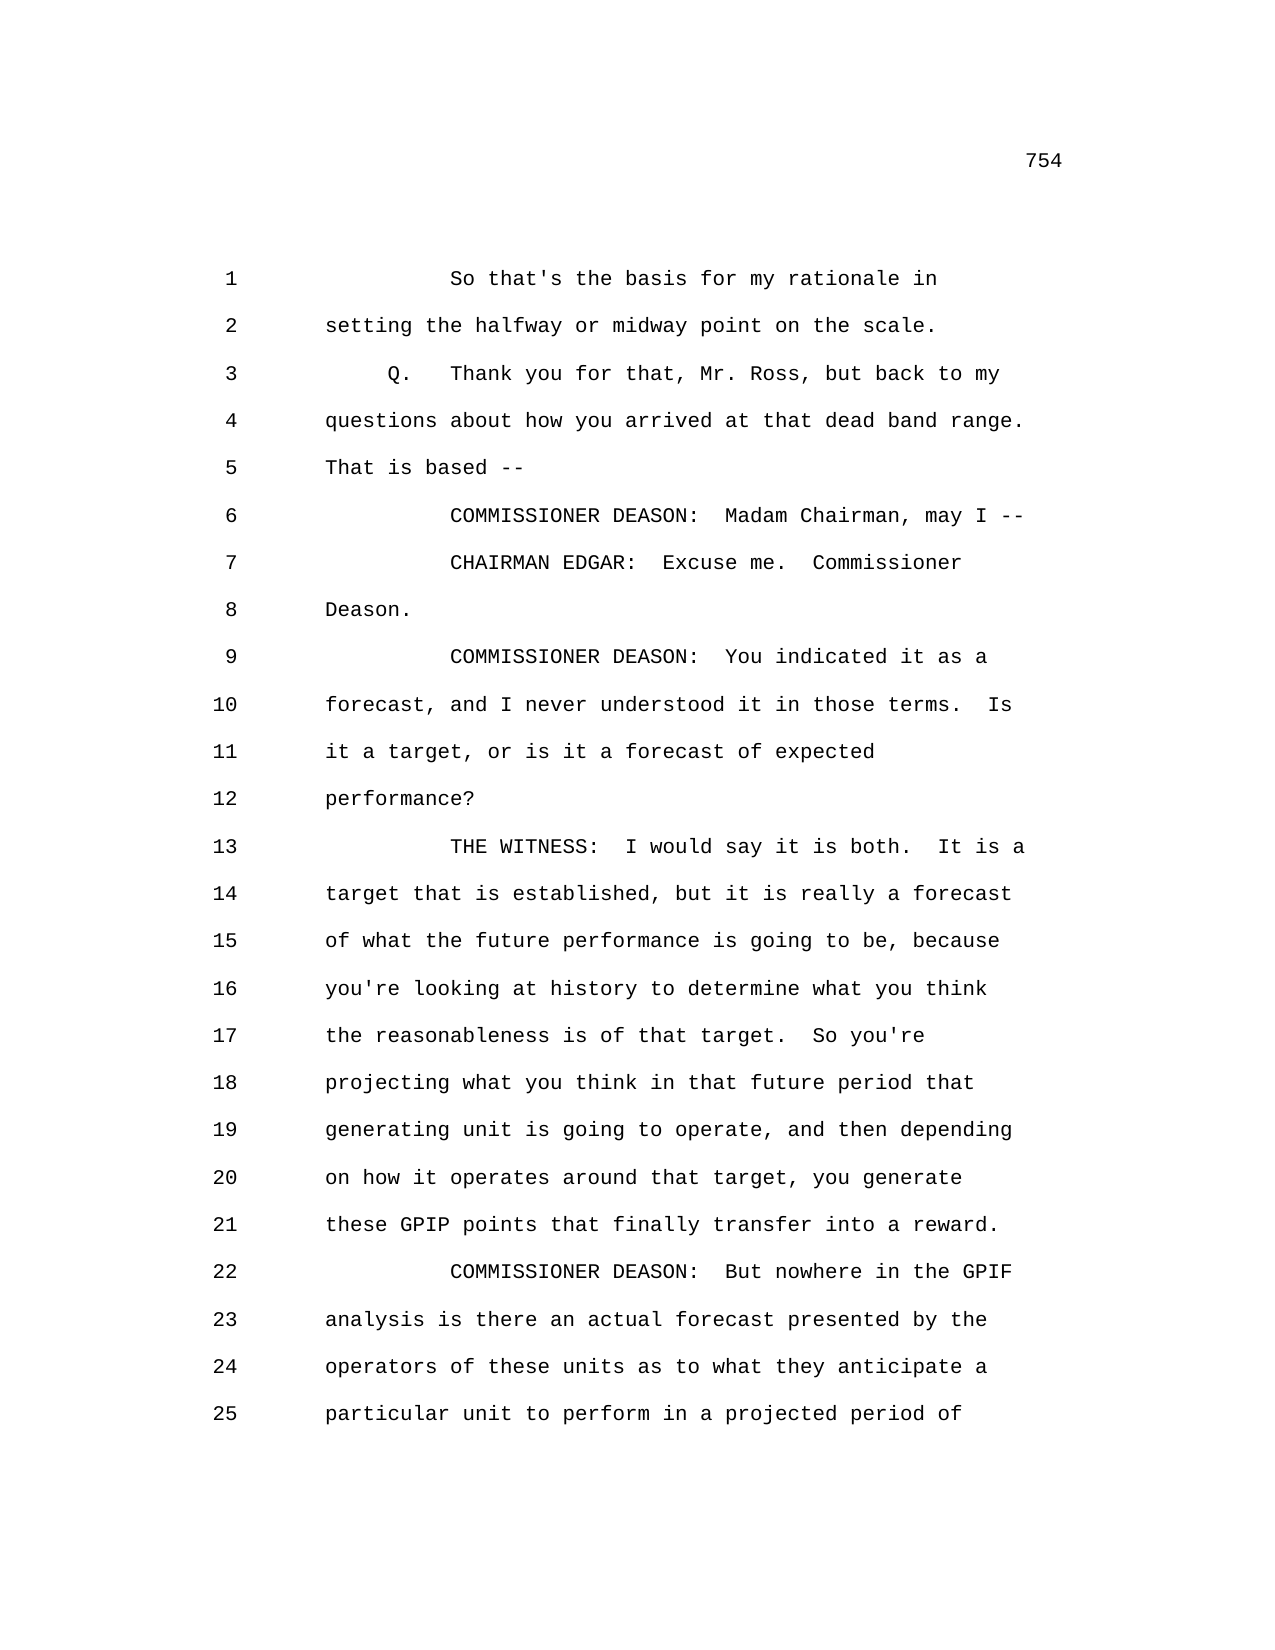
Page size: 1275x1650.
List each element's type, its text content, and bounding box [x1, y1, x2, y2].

text 14 target that is established, but it is really a forecast [137, 883, 1138, 907]
text 24 operators of these units as to what they anticipate a [137, 1356, 1138, 1379]
text 2 setting the halfway or midway point on the scale. [137, 316, 1138, 339]
text 9 COMMISSIONER DEASON: You indicated it as a [137, 647, 1138, 670]
text 7 CHAIRMAN EDGAR: Excuse me. Commissioner [137, 552, 1138, 576]
text 4 questions about how you arrived at that dead band range. [137, 410, 1138, 434]
text 6 COMMISSIONER DEASON: Madam Chairman, may I -- [137, 505, 1138, 528]
text 15 of what the future performance is going to be, because [137, 930, 1138, 954]
text 12 performance? [137, 788, 1138, 812]
text 21 these GPIP points that finally transfer into a reward. [137, 1214, 1138, 1238]
text 22 COMMISSIONER DEASON: But nowhere in the GPIF [137, 1261, 1138, 1285]
text 3 Q. Thank you for that, Mr. Ross, but back to my [137, 363, 1138, 386]
text 18 projecting what you think in that future period that [137, 1072, 1138, 1096]
text 20 on how it operates around that target, you generate [137, 1167, 1138, 1190]
text 10 forecast, and I never understood it in those terms. Is [137, 694, 1138, 717]
text 25 particular unit to perform in a projected period of [137, 1403, 1138, 1427]
text 17 the reasonableness is of that target. So you're [137, 1025, 1138, 1048]
text 8 Deason. [137, 599, 1138, 623]
text 1 So that's the basis for my rationale in [137, 268, 1138, 292]
text 16 you're looking at history to determine what you think [137, 978, 1138, 1001]
text 11 it a target, or is it a forecast of expected [137, 741, 1138, 765]
text 23 analysis is there an actual forecast presented by the [137, 1309, 1138, 1332]
text 13 THE WITNESS: I would say it is both. It is a [137, 836, 1138, 859]
text 19 generating unit is going to operate, and then depending [137, 1119, 1138, 1143]
text 754 [137, 150, 1138, 174]
text 5 That is based -- [137, 457, 1138, 481]
